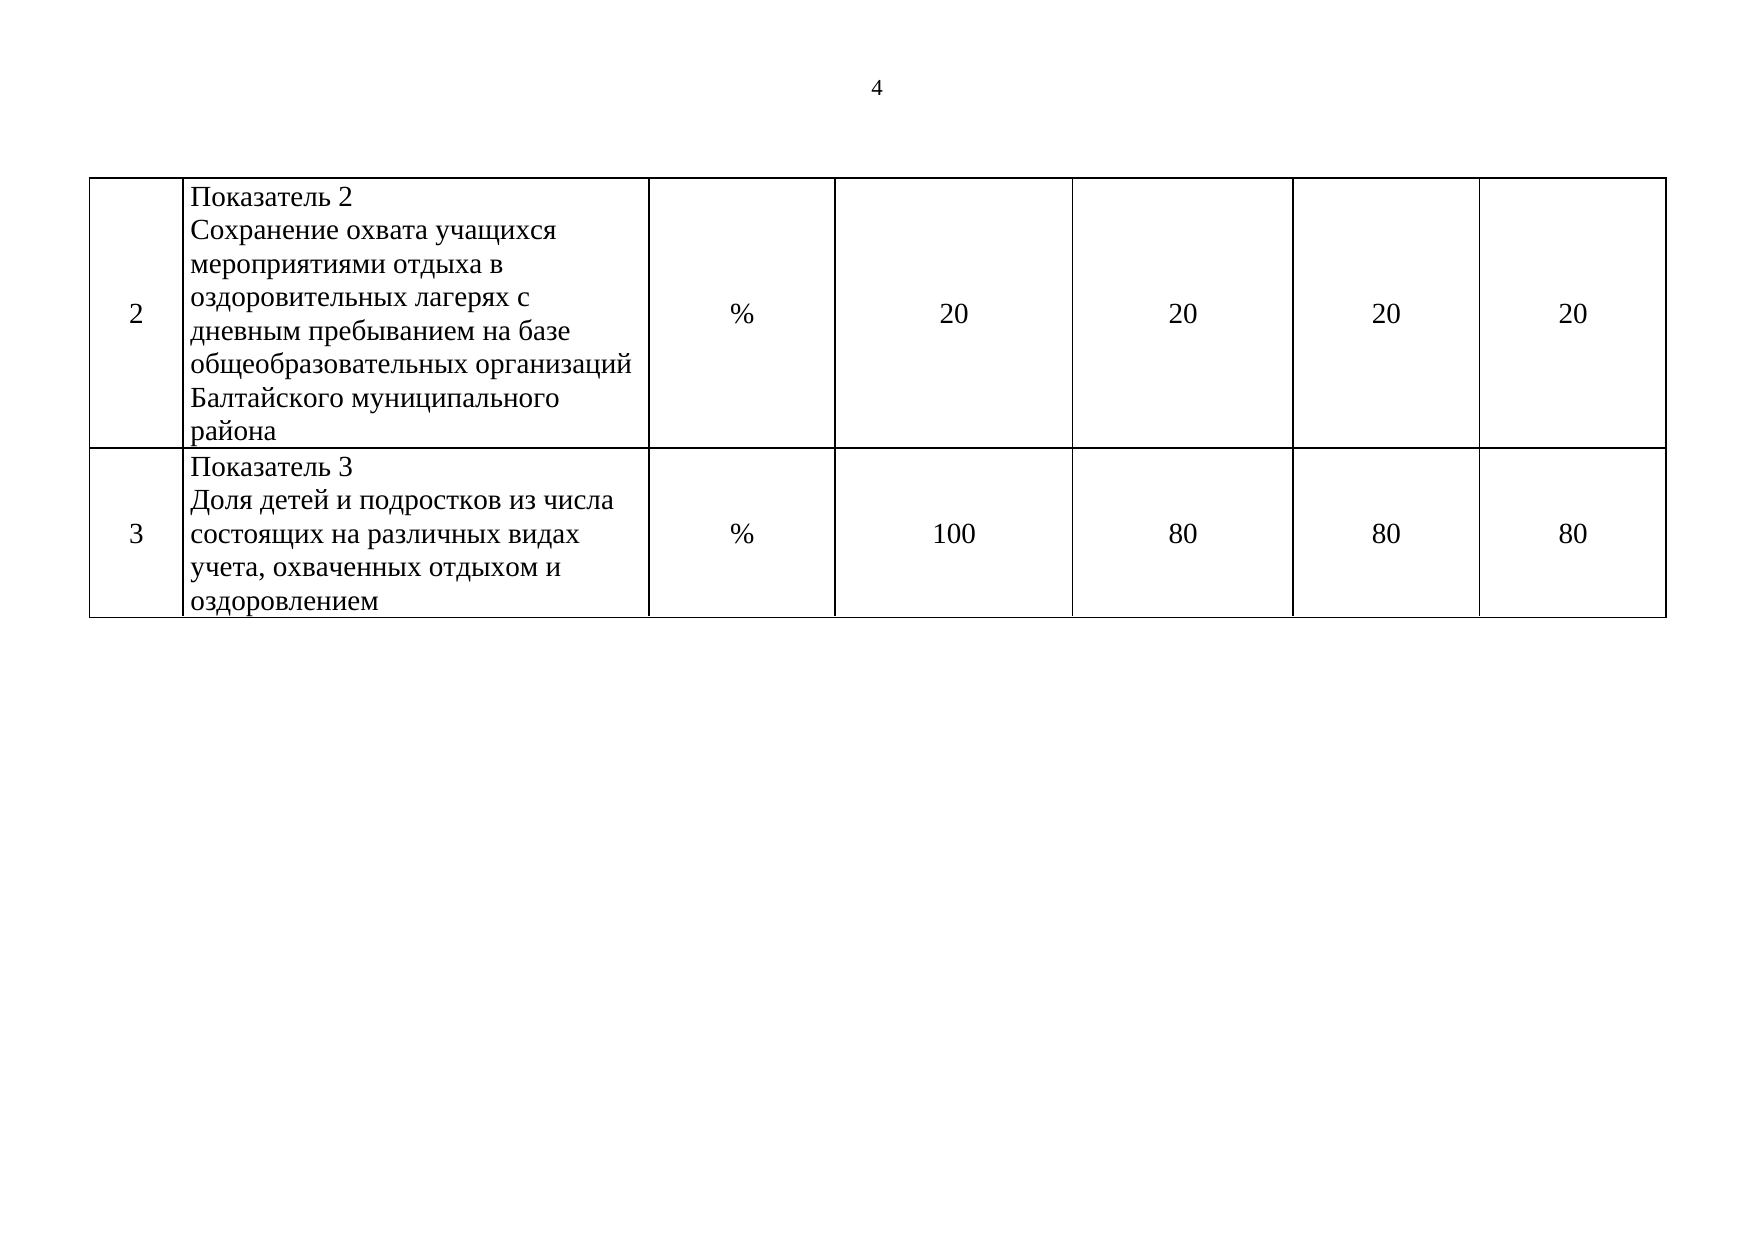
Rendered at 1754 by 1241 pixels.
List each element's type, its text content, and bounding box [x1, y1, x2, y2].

table_cell Показатель 3 Доля детей и подростков из числа состоящих на различных видах учета, охваченных отдыхом и оздоровлением [184, 449, 648, 616]
table_cell 80 [1480, 449, 1665, 616]
table_cell % [650, 449, 834, 616]
table_cell Показатель 2 Сохранение охвата учащихся мероприятиями отдыха в оздоровительных лагерях с дневным пребыванием на базе общеобразовательных организаций Балтайского муниципального района [184, 179, 648, 447]
table_cell % [650, 179, 834, 447]
table_cell 80 [1294, 449, 1479, 616]
table_cell 2 [90, 179, 182, 447]
table_cell 80 [1073, 449, 1292, 616]
table_cell 20 [836, 179, 1072, 447]
table_cell 20 [1480, 179, 1665, 447]
table_cell 20 [1294, 179, 1479, 447]
table_cell 3 [90, 449, 182, 616]
table_cell 20 [1073, 179, 1292, 447]
table_cell 100 [836, 449, 1072, 616]
